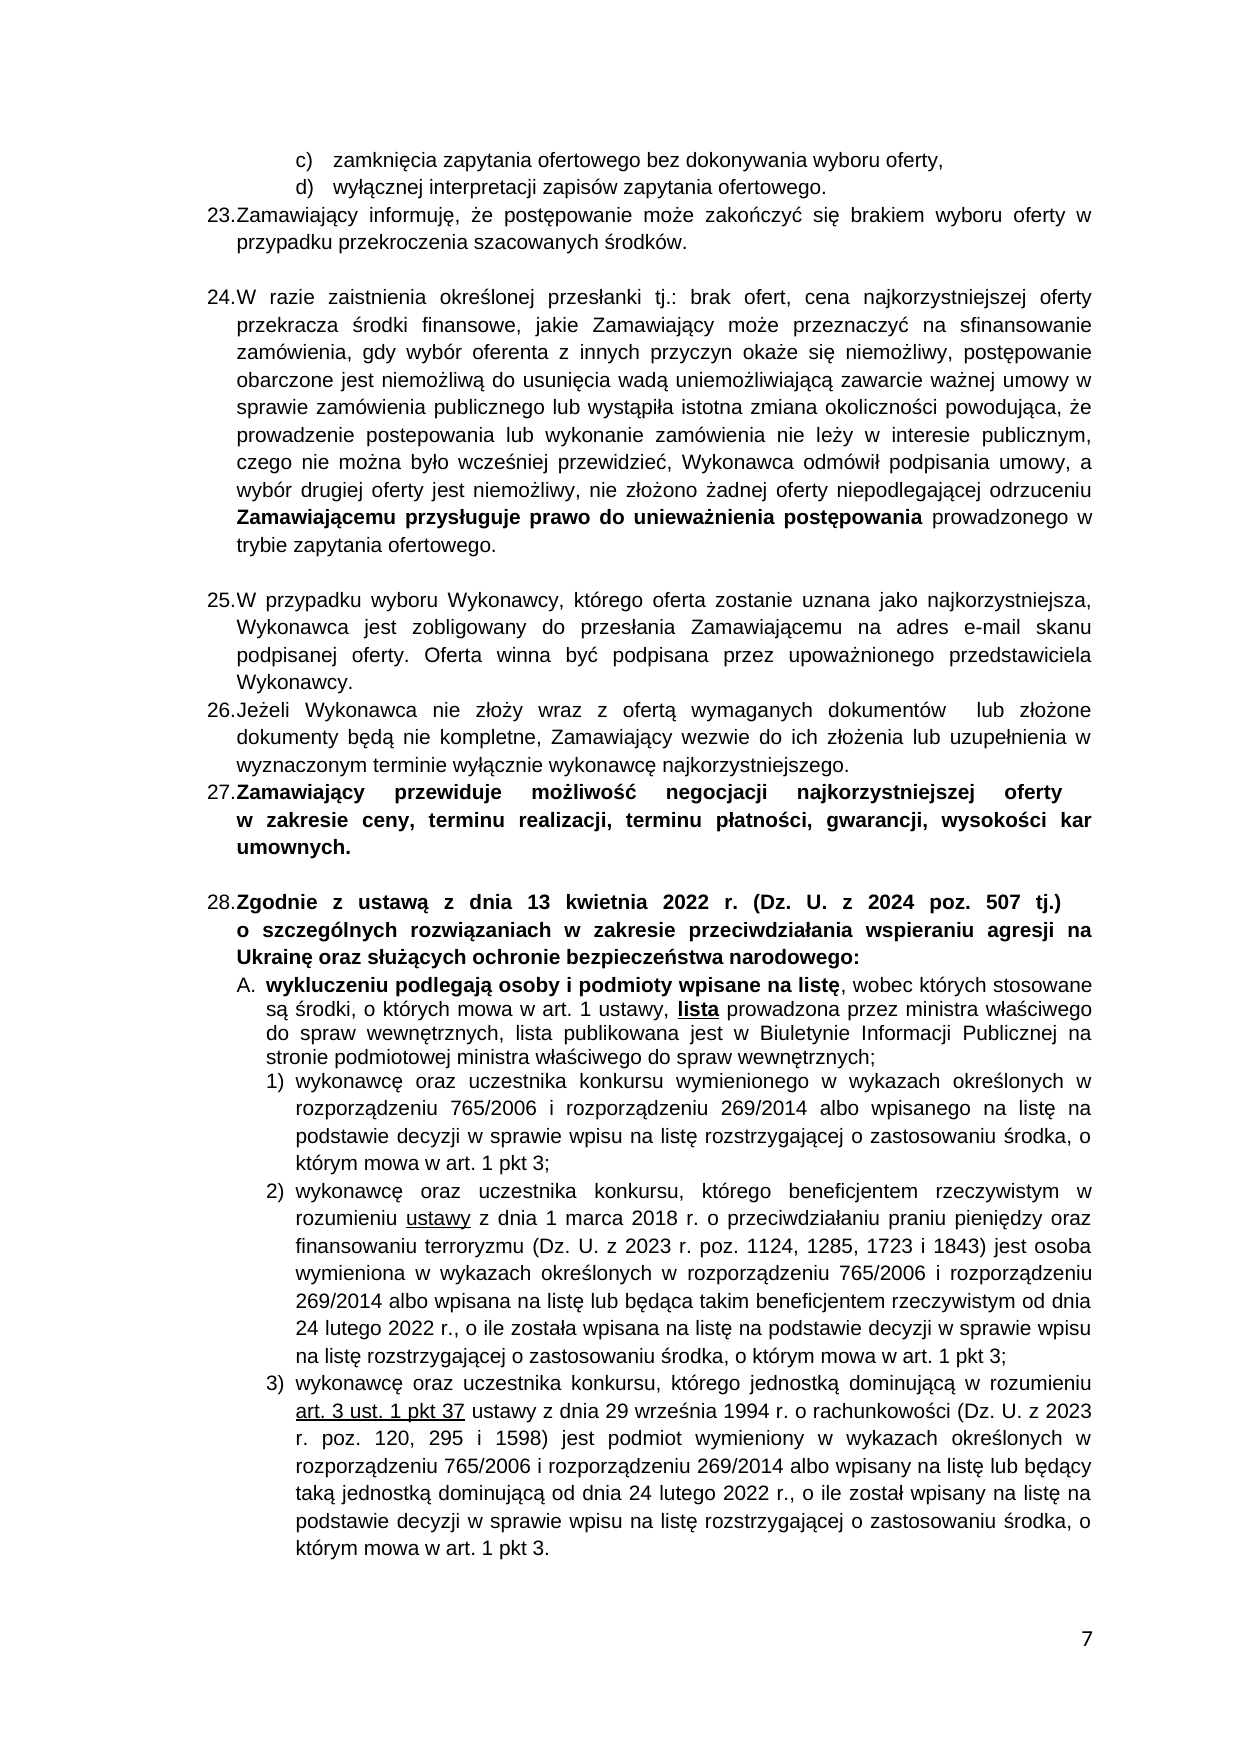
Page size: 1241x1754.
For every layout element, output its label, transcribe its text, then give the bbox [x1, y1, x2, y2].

list zamknięcia zapytania ofertowego bez dokonywania wyboru oferty, [295, 148, 1092, 172]
list Zamawiający przewiduje możliwość negocjacji najkorzystniejszej oferty w zakresie ceny, terminu realizacji, terminu płatności, gwarancji, wysokości kar umownych. [207, 780, 1092, 859]
list wykonawcę oraz uczestnika konkursu wymienionego w wykazach określonych w rozporządzeniu 765/2006 i rozporządzeniu 269/2014 albo wpisanego na listę na podstawie decyzji w sprawie wpisu na listę rozstrzygającej o zastosowaniu środka, o którym mowa w art. 1 pkt 3; [266, 1068, 1092, 1175]
list W razie zaistnienia określonej przesłanki tj.: brak ofert, cena najkorzystniejszej oferty przekracza środki finansowe, jakie Zamawiający może przeznaczyć na sfinansowanie zamówienia, gdy wybór oferenta z innych przyczyn okaże się niemożliwy, postępowanie obarczone jest niemożliwą do usunięcia wadą uniemożliwiającą zawarcie ważnej umowy w sprawie zamówienia publicznego lub wystąpiła istotna zmiana okoliczności powodująca, że prowadzenie postepowania lub wykonanie zamówienia nie leży w interesie publicznym, czego nie można było wcześniej przewidzieć, Wykonawca odmówił podpisania umowy, a wybór drugiej oferty jest niemożliwy, nie złożono żadnej oferty niepodlegającej odrzuceniu Zamawiającemu przysługuje prawo do unieważnienia postępowania prowadzonego w trybie zapytania ofertowego. [207, 285, 1092, 557]
list wykluczeniu podlegają osoby i podmioty wpisane na listę, wobec których stosowane są środki, o których mowa w art. 1 ustawy, lista prowadzona przez ministra właściwego do spraw wewnętrznych, lista publikowana jest w Biuletynie Informacji Publicznej na stronie podmiotowej ministra właściwego do spraw wewnętrznych; [236, 973, 1092, 1068]
list Zamawiający informuję, że postępowanie może zakończyć się brakiem wyboru oferty w przypadku przekroczenia szacowanych środków. [207, 203, 1092, 254]
list Jeżeli Wykonawca nie złoży wraz z ofertą wymaganych dokumentów lub złożone dokumenty będą nie kompletne, Zamawiający wezwie do ich złożenia lub uzupełnienia w wyznaczonym terminie wyłącznie wykonawcę najkorzystniejszego. [207, 698, 1092, 777]
list wyłącznej interpretacji zapisów zapytania ofertowego. [295, 175, 1092, 199]
list Zgodnie z ustawą z dnia 13 kwietnia 2022 r. (Dz. U. z 2024 poz. 507 tj.) o szczególnych rozwiązaniach w zakresie przeciwdziałania wspieraniu agresji na Ukrainę oraz służących ochronie bezpieczeństwa narodowego: [207, 890, 1092, 969]
list wykonawcę oraz uczestnika konkursu, którego jednostką dominującą w rozumieniu art. 3 ust. 1 pkt 37 ustawy z dnia 29 września 1994 r. o rachunkowości (Dz. U. z 2023 r. poz. 120, 295 i 1598) jest podmiot wymieniony w wykazach określonych w rozporządzeniu 765/2006 i rozporządzeniu 269/2014 albo wpisany na listę lub będący taką jednostką dominującą od dnia 24 lutego 2022 r., o ile został wpisany na listę na podstawie decyzji w sprawie wpisu na listę rozstrzygającej o zastosowaniu środka, o którym mowa w art. 1 pkt 3. [266, 1371, 1092, 1560]
list W przypadku wyboru Wykonawcy, którego oferta zostanie uznana jako najkorzystniejsza, Wykonawca jest zobligowany do przesłania Zamawiającemu na adres e-mail skanu podpisanej oferty. Oferta winna być podpisana przez upoważnionego przedstawiciela Wykonawcy. [207, 588, 1092, 694]
list wykonawcę oraz uczestnika konkursu, którego beneficjentem rzeczywistym w rozumieniu ustawy z dnia 1 marca 2018 r. o przeciwdziałaniu praniu pieniędzy oraz finansowaniu terroryzmu (Dz. U. z 2023 r. poz. 1124, 1285, 1723 i 1843) jest osoba wymieniona w wykazach określonych w rozporządzeniu 765/2006 i rozporządzeniu 269/2014 albo wpisana na listę lub będąca takim beneficjentem rzeczywistym od dnia 24 lutego 2022 r., o ile została wpisana na listę na podstawie decyzji w sprawie wpisu na listę rozstrzygającej o zastosowaniu środka, o którym mowa w art. 1 pkt 3; [266, 1178, 1092, 1367]
